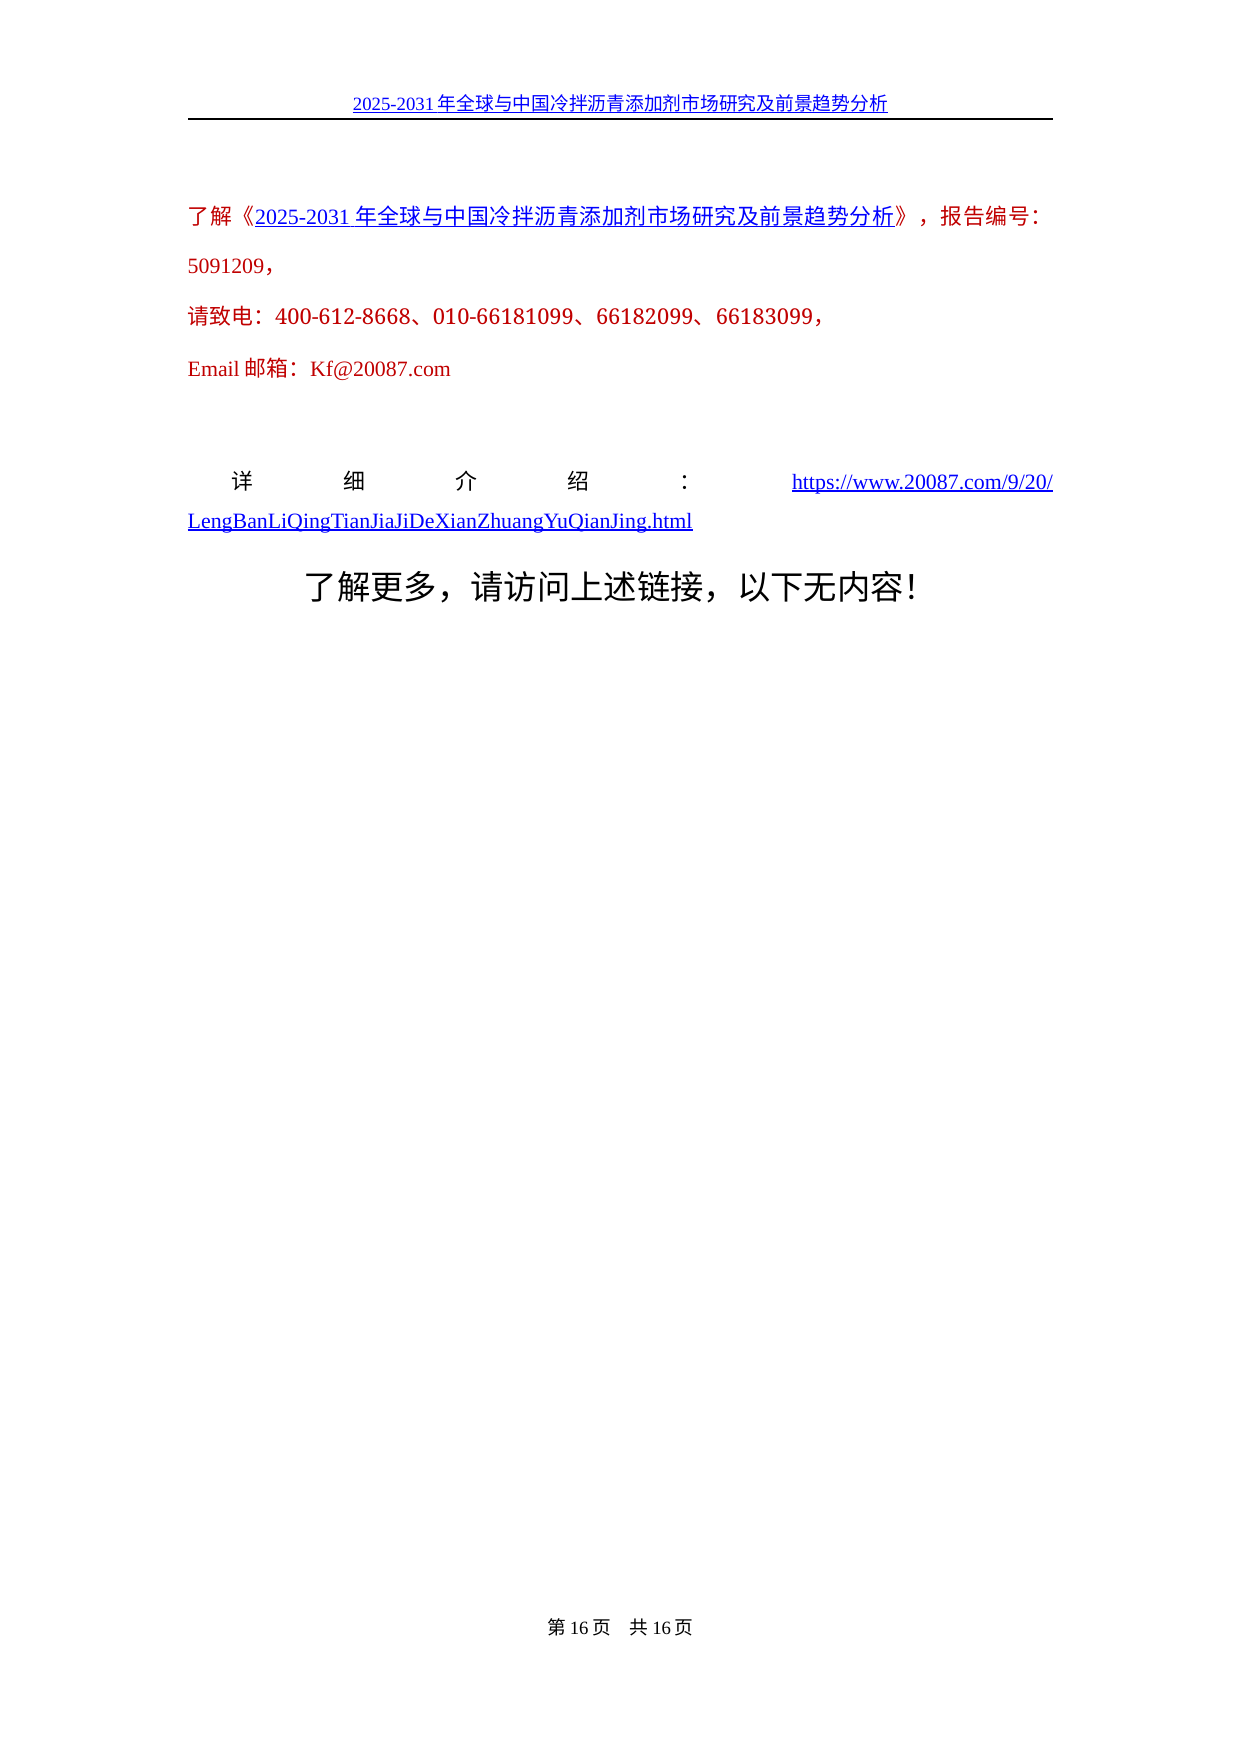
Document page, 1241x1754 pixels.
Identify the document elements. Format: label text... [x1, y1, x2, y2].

text 详细介绍：https://www.20087.com/9/20/LengBanLiQingTianJiaJiDeXianZhuangYuQianJing.html [187, 463, 1053, 536]
text Email邮箱：Kf@20087.com [187, 350, 1053, 383]
title 了解更多，请访问上述链接，以下无内容！ [187, 552, 1053, 617]
text 了解《2025-2031年全球与中国冷拌沥青添加剂市场研究及前景趋势分析》，报告编号：5091209， [187, 198, 1053, 280]
text 请致电：400-612-8668、010-66181099、66182099、66183099， [187, 299, 1053, 331]
